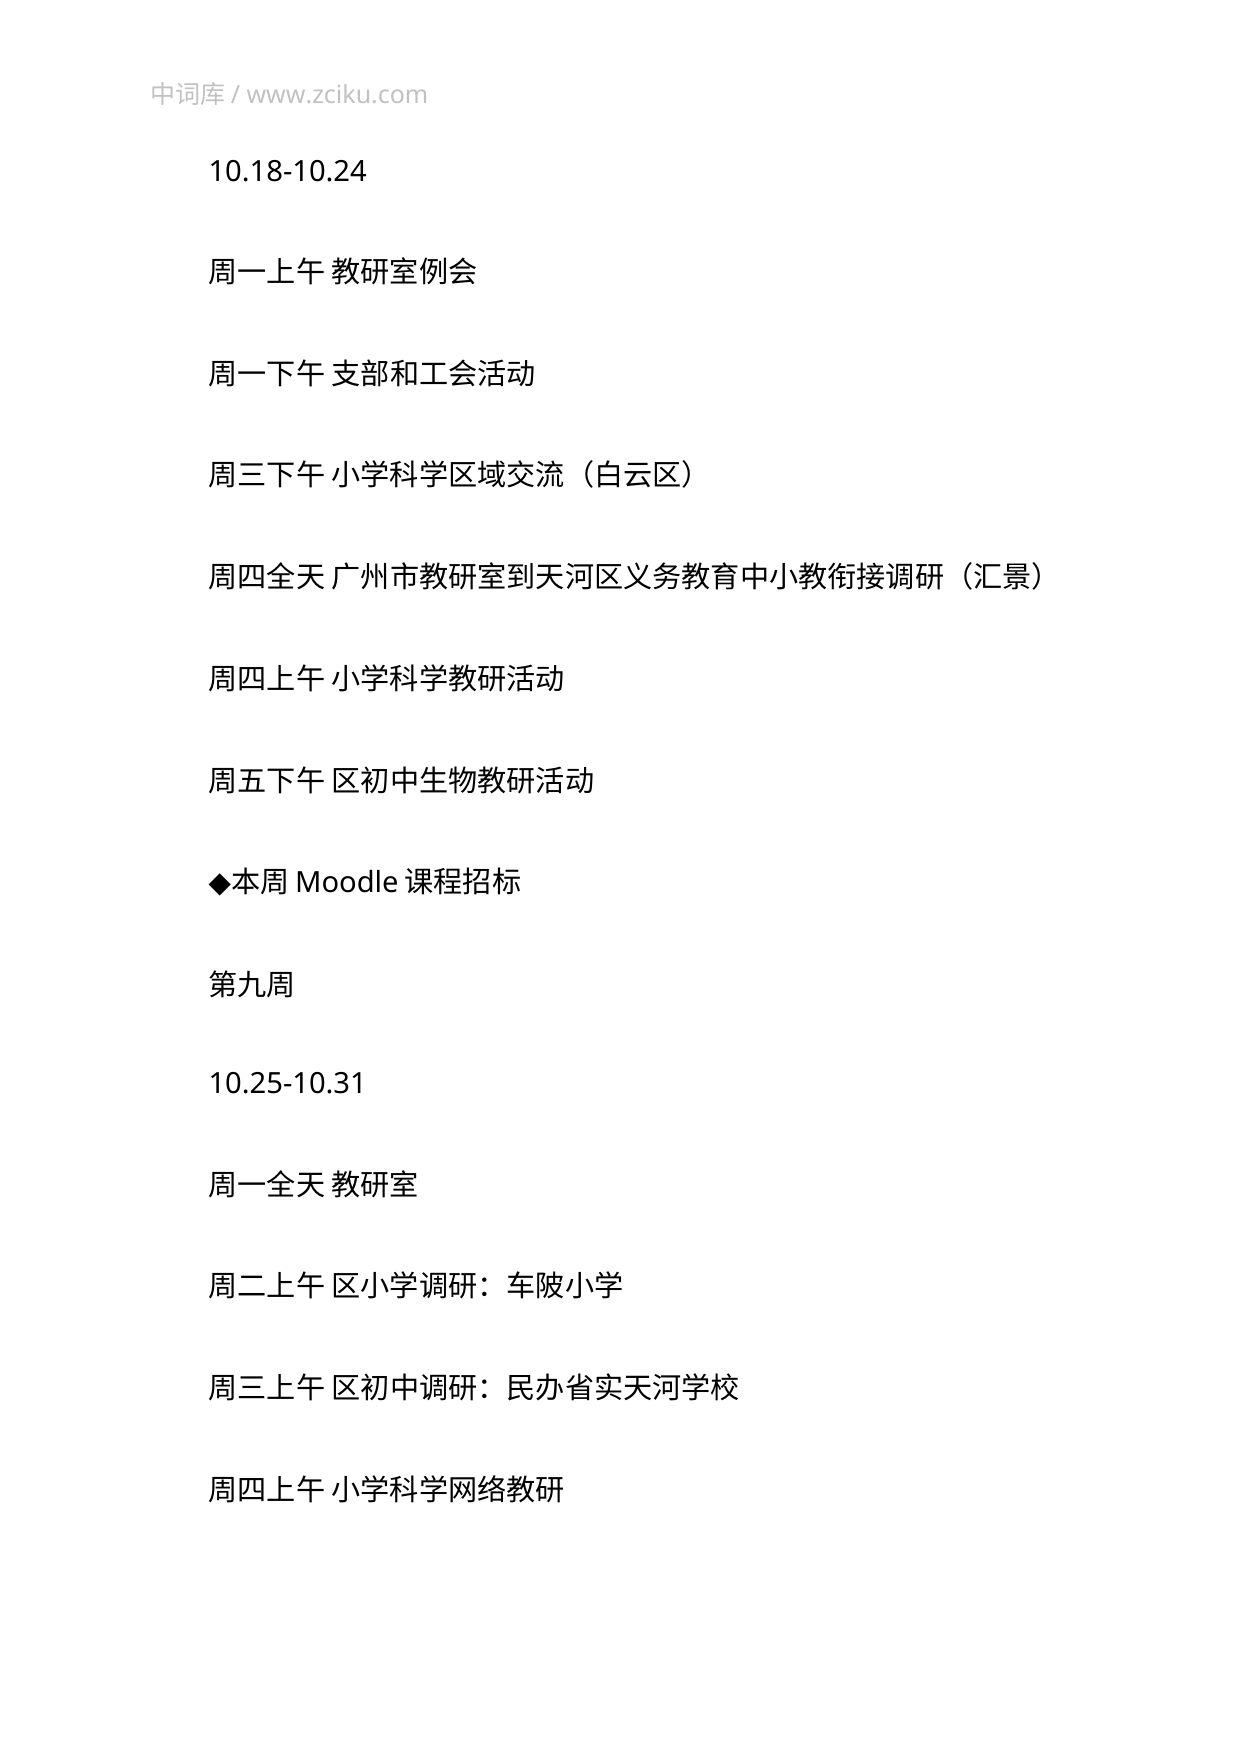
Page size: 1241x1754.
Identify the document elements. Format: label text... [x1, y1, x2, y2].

text 周三下午 小学科学区域交流（白云区） [150, 452, 1090, 494]
text 周三上午 区初中调研：民办省实天河学校 [150, 1365, 1090, 1407]
text 周四全天 广州市教研室到天河区义务教育中小教衔接调研（汇景） [150, 554, 1090, 596]
text 10.18-10.24 [150, 150, 1090, 190]
text 周一上午 教研室例会 [150, 248, 1090, 291]
text 周二上午 区小学调研：车陂小学 [150, 1263, 1090, 1305]
text 周四上午 小学科学教研活动 [150, 656, 1090, 698]
text ◆本周Moodle课程招标 [150, 859, 1090, 901]
text 第九周 [150, 961, 1090, 1003]
text 10.25-10.31 [150, 1063, 1090, 1102]
text 周四上午 小学科学网络教研 [150, 1467, 1090, 1509]
text 周一全天 教研室 [150, 1161, 1090, 1203]
text 周一下午 支部和工会活动 [150, 350, 1090, 392]
text 周五下午 区初中生物教研活动 [150, 757, 1090, 799]
